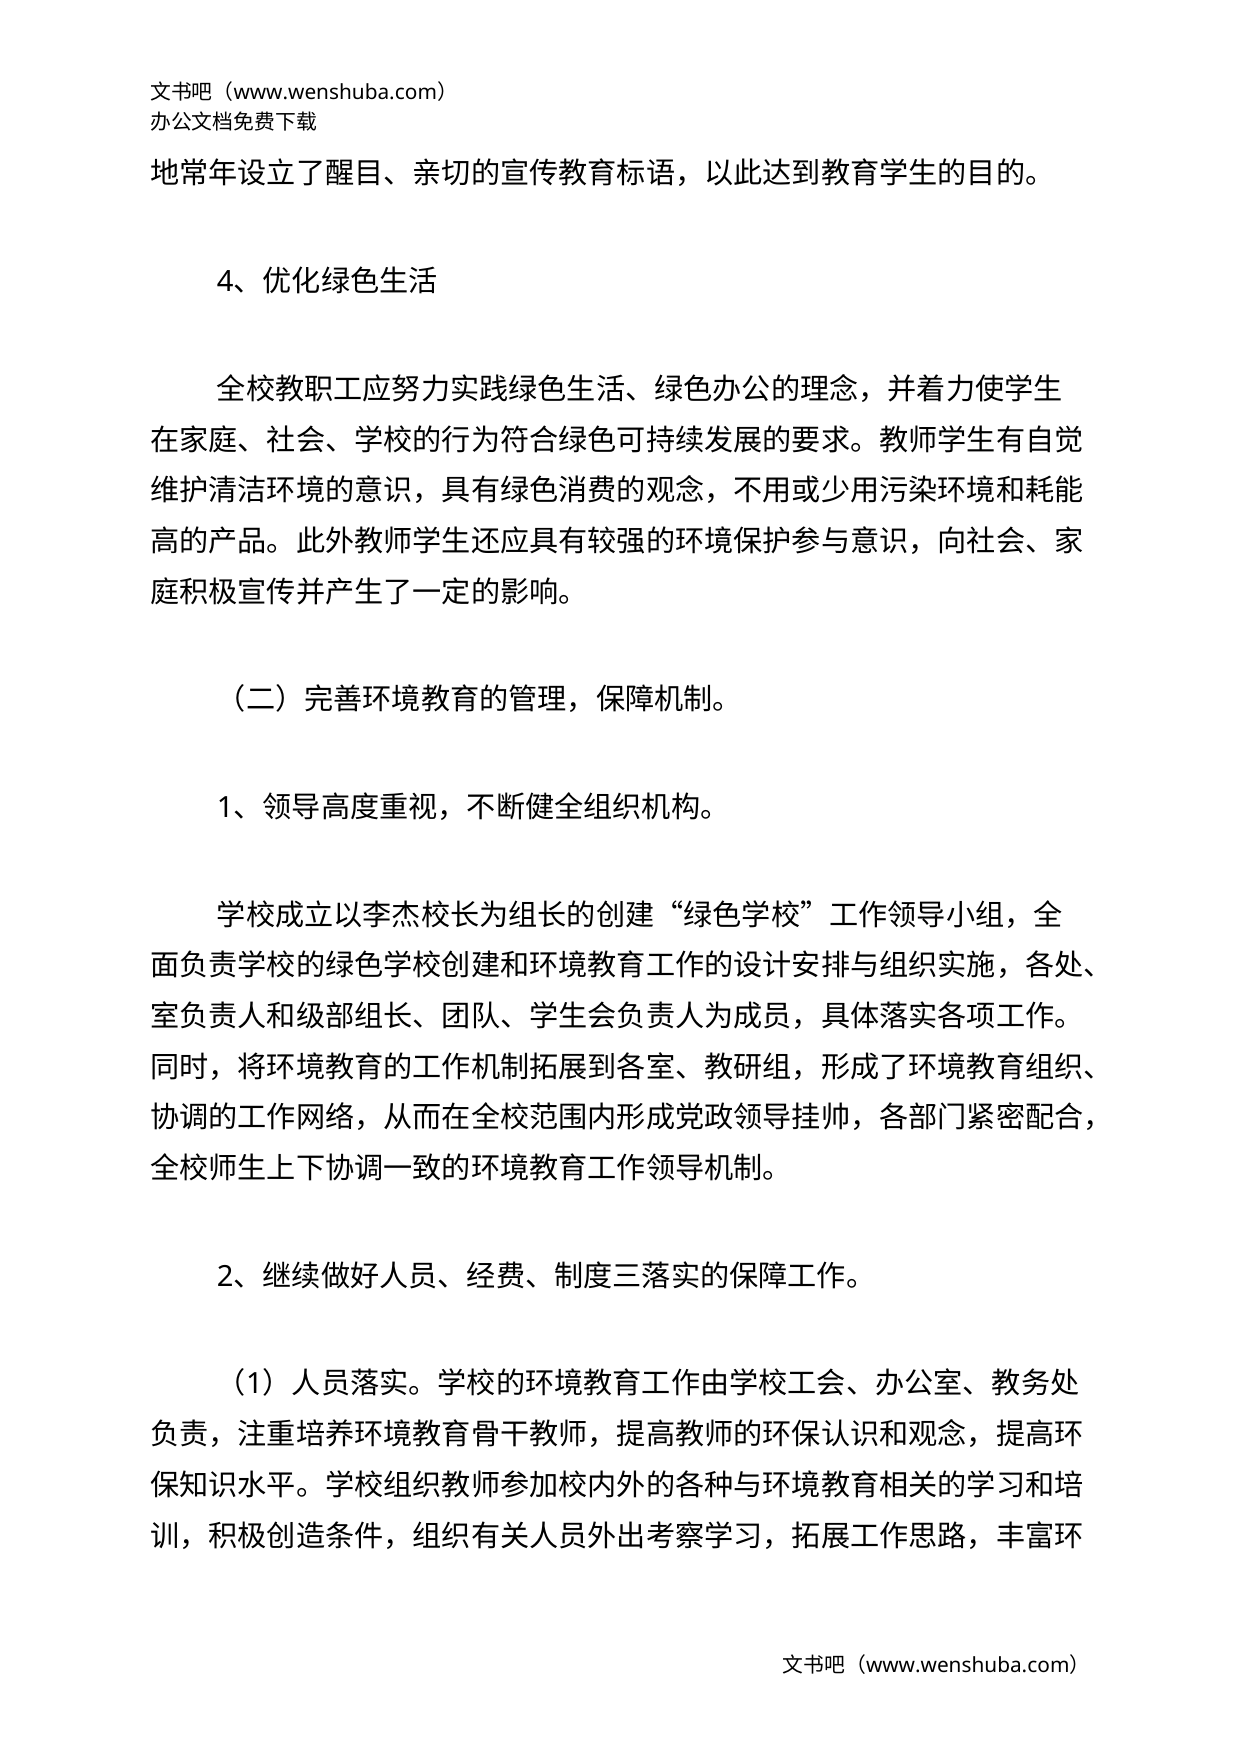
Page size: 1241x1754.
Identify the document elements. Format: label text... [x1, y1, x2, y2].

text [150, 1360, 1090, 1555]
text 4、优化绿色生活 [150, 258, 1090, 300]
text （二）完善环境教育的管理，保障机制。 [150, 676, 1090, 718]
text 2、继续做好人员、经费、制度三落实的保障工作。 [150, 1252, 1090, 1295]
text 学校成立以李杰校长为组长的创建“绿色学校”工作领导小组，全面负责学校的绿色学校创建和环境教育工作的设计安排与组织实施，各处、室负责人和级部组长、团队、学生会负责人为成员，具体落实各项工作。同时，将环境教育的工作机制拓展到各室、教研组，形成了环境教育组织、协调的工作网络，从而在全校范围内形成党政领导挂帅，各部门紧密配合，全校师生上下协调一致的环境教育工作领导机制。 [150, 891, 1090, 1187]
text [150, 150, 1090, 192]
text 1、领导高度重视，不断健全组织机构。 [150, 783, 1090, 826]
text 全校教职工应努力实践绿色生活、绿色办公的理念，并着力使学生在家庭、社会、学校的行为符合绿色可持续发展的要求。教师学生有自觉维护清洁环境的意识，具有绿色消费的观念，不用或少用污染环境和耗能高的产品。此外教师学生还应具有较强的环境保护参与意识，向社会、家庭积极宣传并产生了一定的影响。 [150, 365, 1090, 611]
